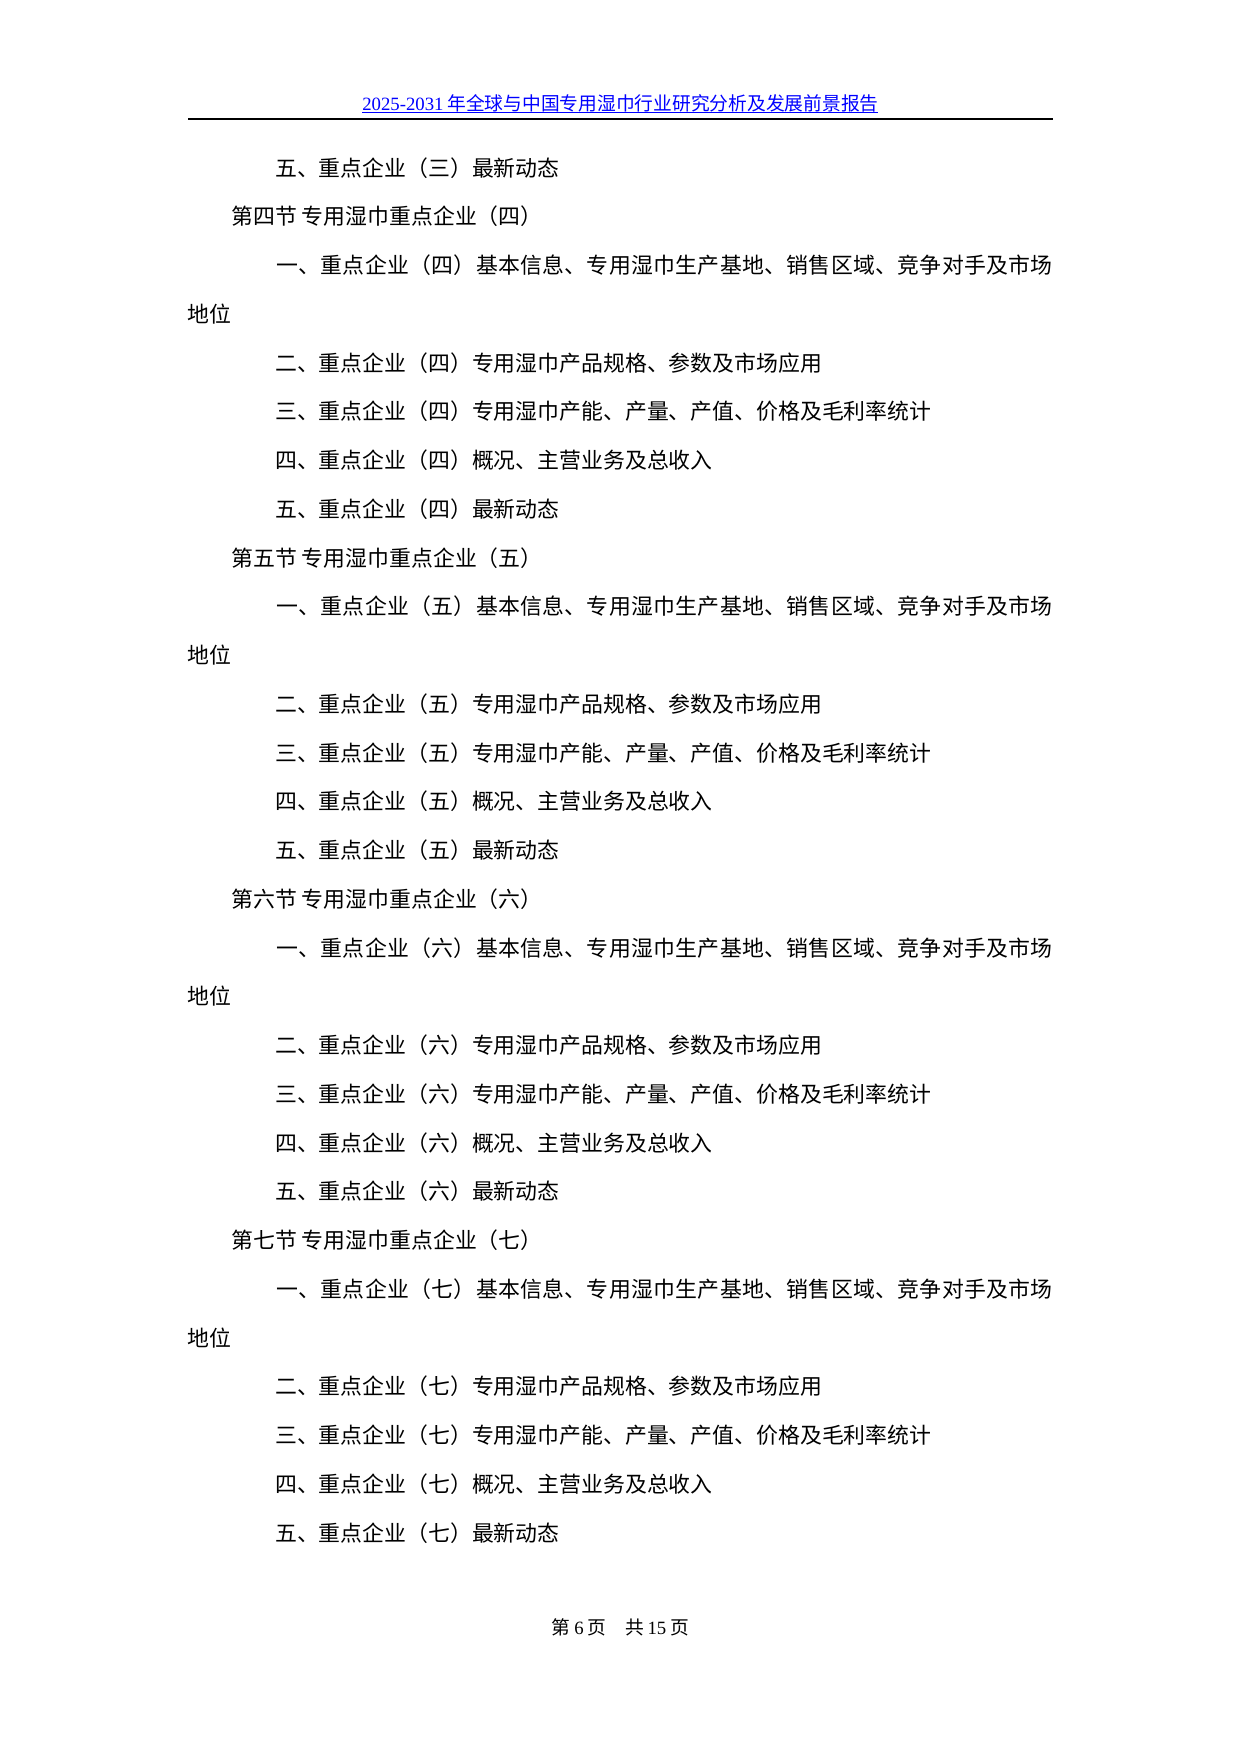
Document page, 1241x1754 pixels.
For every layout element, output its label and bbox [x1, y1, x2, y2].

text [187, 150, 1053, 1548]
